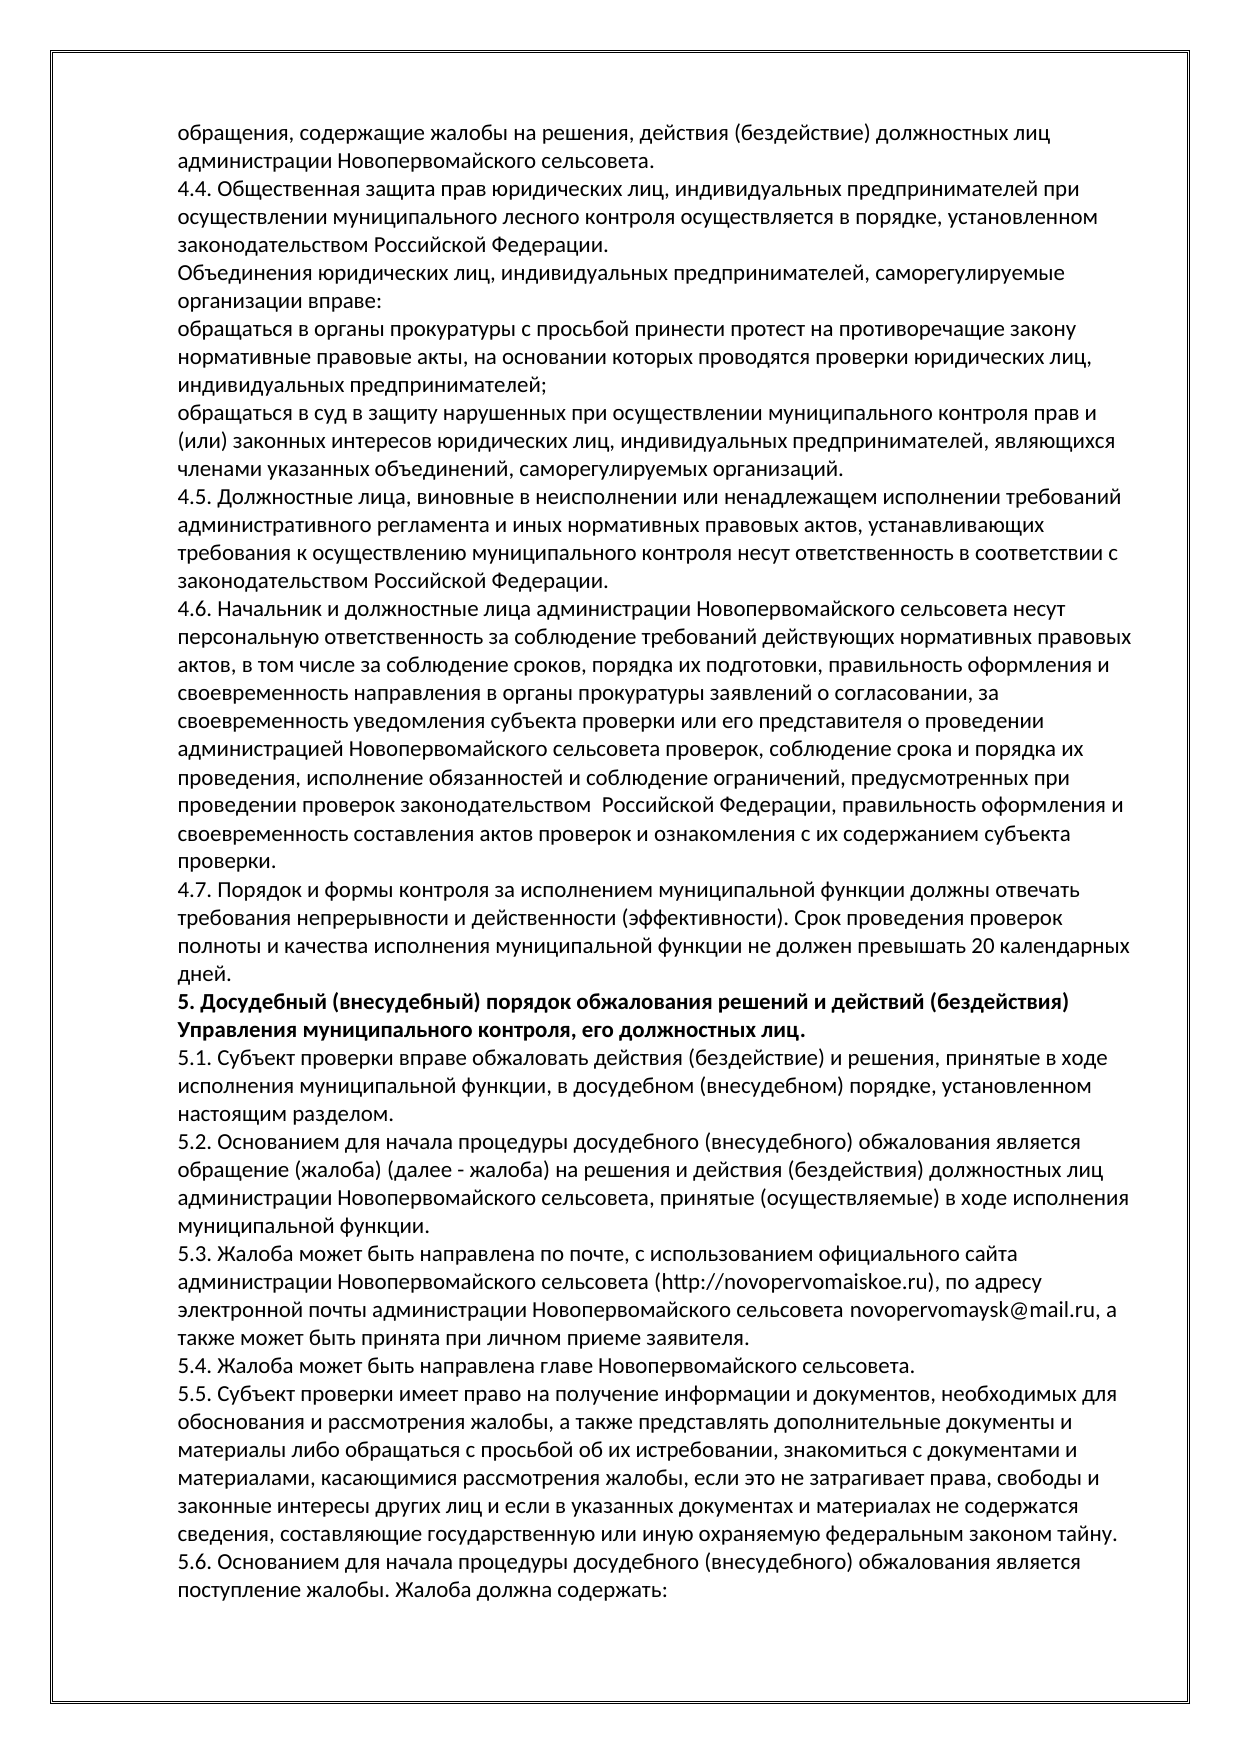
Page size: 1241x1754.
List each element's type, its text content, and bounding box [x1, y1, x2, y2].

text 4.6. Начальник и должностные лица администрации Новопервомайского сельсовета несут персональную ответственность за соблюдение требований действующих нормативных правовых актов, в том числе за соблюдение сроков, порядка их подготовки, правильность оформления и своевременность направления в органы прокуратуры заявлений о согласовании, за своевременность уведомления субъекта проверки или его представителя о проведении администрацией Новопервомайского сельсовета проверок, соблюдение срока и порядка их проведения, исполнение обязанностей и соблюдение ограничений, предусмотренных при проведении проверок законодательством Российской Федерации, правильность оформления и своевременность составления актов проверок и ознакомления с их содержанием субъекта проверки. [177, 594, 1152, 875]
text 5.4. Жалоба может быть направлена главе Новопервомайского сельсовета. [177, 1351, 1152, 1379]
text Объединения юридических лиц, индивидуальных предпринимателей, саморегулируемые организации вправе: [177, 258, 1152, 314]
text 5.5. Субъект проверки имеет право на получение информации и документов, необходимых для обоснования и рассмотрения жалобы, а также представлять дополнительные документы и материалы либо обращаться с просьбой об их истребовании, знакомиться с документами и материалами, касающимися рассмотрения жалобы, если это не затрагивает права, свободы и законные интересы других лиц и если в указанных документах и материалах не содержатся сведения, составляющие государственную или иную охраняемую федеральным законом тайну. [177, 1379, 1152, 1547]
text 4.5. Должностные лица, виновные в неисполнении или ненадлежащем исполнении требований административного регламента и иных нормативных правовых актов, устанавливающих требования к осуществлению муниципального контроля несут ответственность в соответствии с законодательством Российской Федерации. [177, 482, 1152, 594]
text 5.2. Основанием для начала процедуры досудебного (внесудебного) обжалования является обращение (жалоба) (далее - жалоба) на решения и действия (бездействия) должностных лиц администрации Новопервомайского сельсовета, принятые (осуществляемые) в ходе исполнения муниципальной функции. [177, 1127, 1152, 1239]
text 5.3. Жалоба может быть направлена по почте, с использованием официального сайта администрации Новопервомайского сельсовета (http://novopervomaiskoe.ru), по адресу электронной почты администрации Новопервомайского сельсовета novopervomaysk@mail.ru, а также может быть принята при личном приеме заявителя. [177, 1239, 1152, 1351]
text 5.6. Основанием для начала процедуры досудебного (внесудебного) обжалования является поступление жалобы. Жалоба должна содержать: [177, 1547, 1152, 1603]
text обращаться в органы прокуратуры с просьбой принести протест на противоречащие закону нормативные правовые акты, на основании которых проводятся проверки юридических лиц, индивидуальных предпринимателей; [177, 314, 1152, 398]
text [177, 118, 1152, 174]
text 4.4. Общественная защита прав юридических лиц, индивидуальных предпринимателей при осуществлении муниципального лесного контроля осуществляется в порядке, установленном законодательством Российской Федерации. [177, 174, 1152, 258]
text 4.7. Порядок и формы контроля за исполнением муниципальной функции должны отвечать требования непрерывности и действенности (эффективности). Срок проведения проверок полноты и качества исполнения муниципальной функции не должен превышать 20 календарных дней. [177, 875, 1152, 987]
text 5.1. Субъект проверки вправе обжаловать действия (бездействие) и решения, принятые в ходе исполнения муниципальной функции, в досудебном (внесудебном) порядке, установленном настоящим разделом. [177, 1043, 1152, 1127]
text 5. Досудебный (внесудебный) порядок обжалования решений и действий (бездействия) Управления муниципального контроля, его должностных лиц. [177, 987, 1152, 1043]
text обращаться в суд в защиту нарушенных при осуществлении муниципального контроля прав и (или) законных интересов юридических лиц, индивидуальных предпринимателей, являющихся членами указанных объединений, саморегулируемых организаций. [177, 398, 1152, 482]
